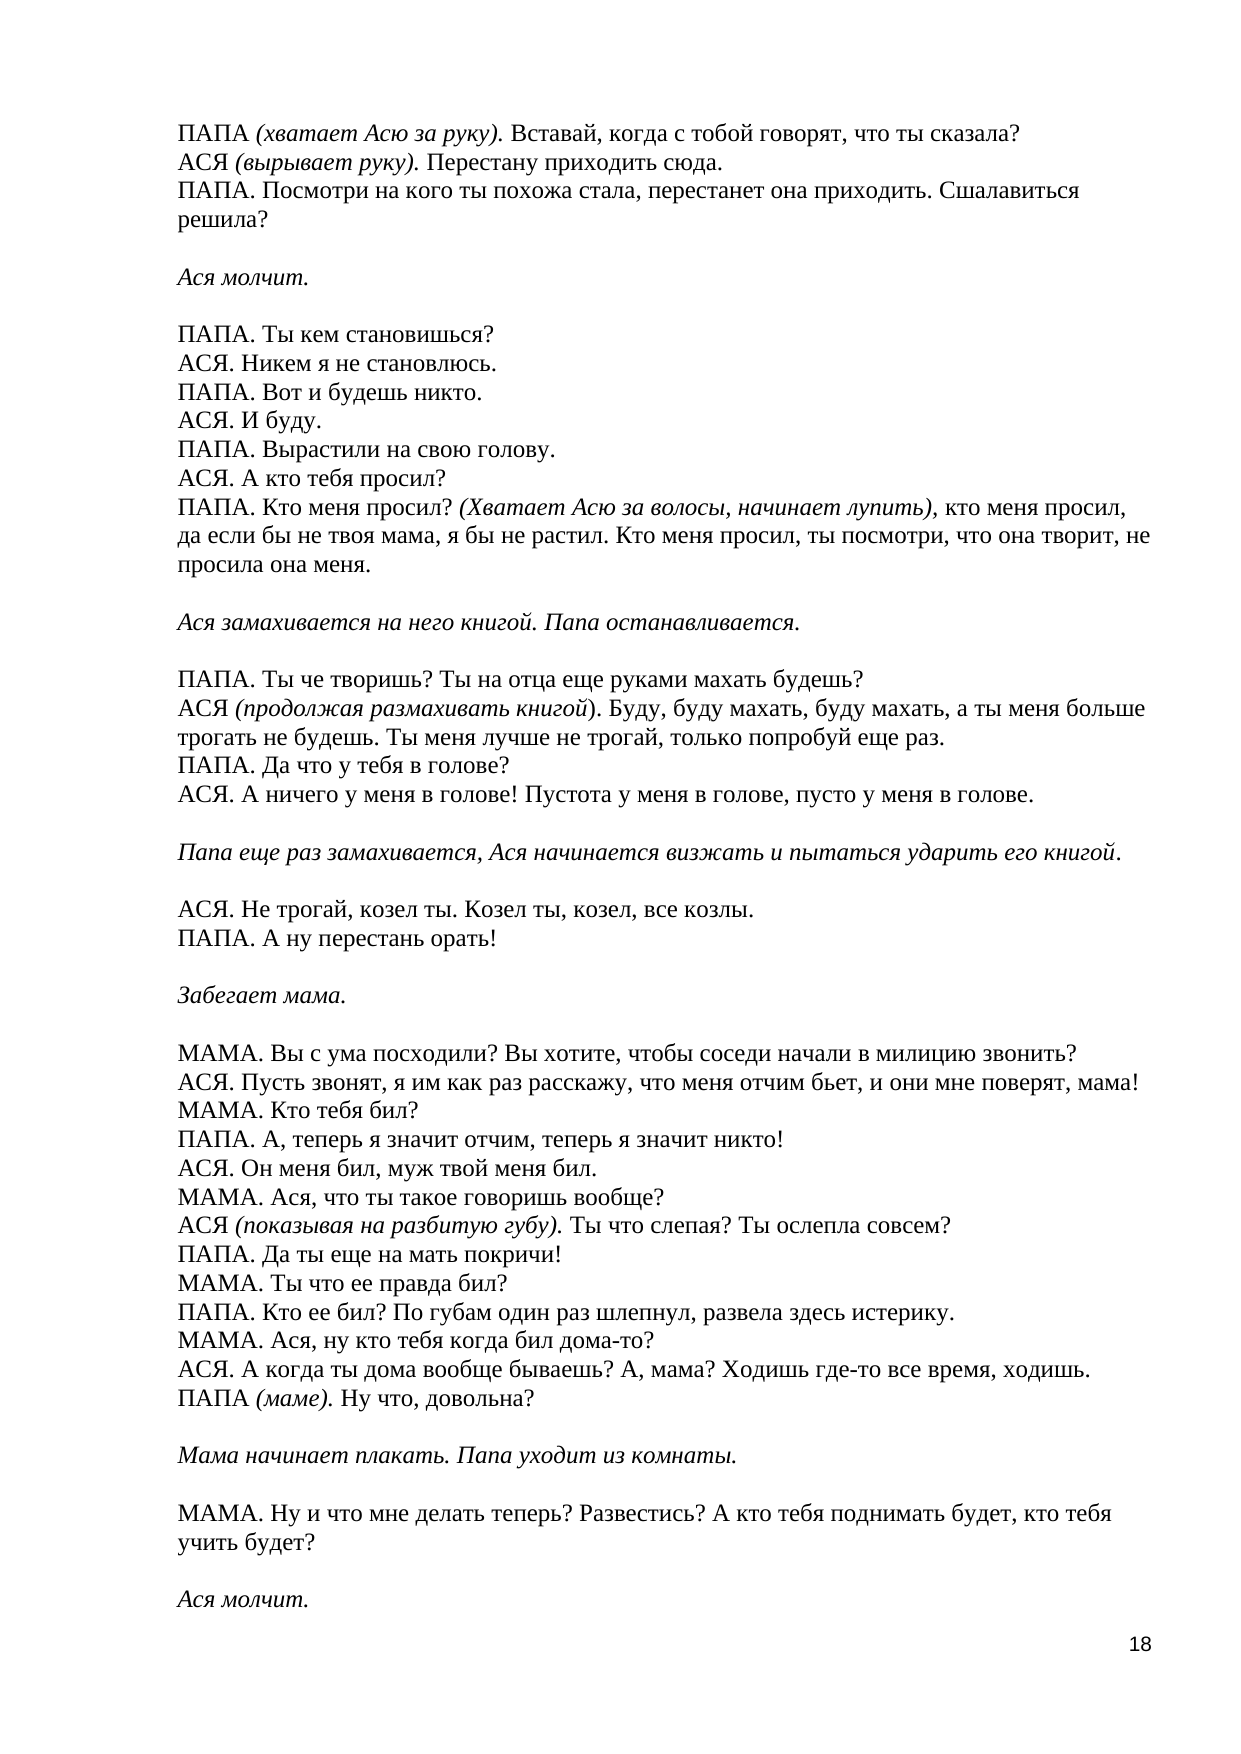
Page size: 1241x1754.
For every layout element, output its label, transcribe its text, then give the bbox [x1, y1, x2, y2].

text АСЯ. А когда ты дома вообще бываешь? А, мама? Ходишь где-то все время, ходишь. [177, 1354, 1152, 1383]
text ПАПА. Посмотри на кого ты похожа стала, перестанет она приходить. Сшалавиться решила? [177, 176, 1152, 233]
text Ася молчит. [177, 262, 1152, 291]
text ПАПА. Вырастили на свою голову. [177, 434, 1152, 463]
text МАМА. Ася, ну кто тебя когда бил дома-то? [177, 1326, 1152, 1354]
text АСЯ (продолжая размахивать книгой). Буду, буду махать, буду махать, а ты меня больше трогать не будешь. Ты меня лучше не трогай, только попробуй еще раз. [177, 693, 1152, 751]
text ПАПА. А, теперь я значит отчим, теперь я значит никто! [177, 1124, 1152, 1153]
text АСЯ. И буду. [177, 406, 1152, 434]
text ПАПА. Ты кем становишься? [177, 319, 1152, 348]
text АСЯ. Пусть звонят, я им как раз расскажу, что меня отчим бьет, и они мне поверят, мама! [177, 1067, 1152, 1096]
text ПАПА. Кто меня просил? (Хватает Асю за волосы, начинает лупить), кто меня просил, да если бы не твоя мама, я бы не растил. Кто меня просил, ты посмотри, что она творит, не просила она меня. [177, 492, 1152, 578]
text АСЯ (вырывает руку). Перестану приходить сюда. [177, 147, 1152, 176]
text АСЯ. Никем я не становлюсь. [177, 348, 1152, 377]
text АСЯ. А кто тебя просил? [177, 463, 1152, 492]
text ПАПА. Вот и будешь никто. [177, 377, 1152, 406]
text ПАПА. Ты че творишь? Ты на отца еще руками махать будешь? [177, 664, 1152, 693]
text Папа еще раз замахивается, Ася начинается визжать и пытаться ударить его книгой. [177, 837, 1152, 866]
text МАМА. Ну и что мне делать теперь? Развестись? А кто тебя поднимать будет, кто тебя учить будет? [177, 1498, 1152, 1556]
text АСЯ (показывая на разбитую губу). Ты что слепая? Ты ослепла совсем? [177, 1211, 1152, 1239]
text ПАПА (маме). Ну что, довольна? [177, 1383, 1152, 1412]
text Ася молчит. [177, 1584, 1152, 1613]
text Мама начинает плакать. Папа уходит из комнаты. [177, 1441, 1152, 1469]
text МАМА. Ты что ее правда бил? [177, 1268, 1152, 1297]
text ПАПА. А ну перестань орать! [177, 923, 1152, 952]
text АСЯ. Он меня бил, муж твой меня бил. [177, 1153, 1152, 1182]
text МАМА. Кто тебя бил? [177, 1096, 1152, 1124]
text Забегает мама. [177, 981, 1152, 1009]
text ПАПА (хватает Асю за руку). Вставай, когда с тобой говорят, что ты сказала? [177, 118, 1152, 147]
text ПАПА. Кто ее бил? По губам один раз шлепнул, развела здесь истерику. [177, 1297, 1152, 1326]
text ПАПА. Да ты еще на мать покричи! [177, 1239, 1152, 1268]
text АСЯ. Не трогай, козел ты. Козел ты, козел, все козлы. [177, 894, 1152, 923]
text МАМА. Вы с ума посходили? Вы хотите, чтобы соседи начали в милицию звонить? [177, 1038, 1152, 1067]
text МАМА. Ася, что ты такое говоришь вообще? [177, 1182, 1152, 1211]
text АСЯ. А ничего у меня в голове! Пустота у меня в голове, пусто у меня в голове. [177, 779, 1152, 808]
text ПАПА. Да что у тебя в голове? [177, 751, 1152, 779]
text Ася замахивается на него книгой. Папа останавливается. [177, 607, 1152, 636]
